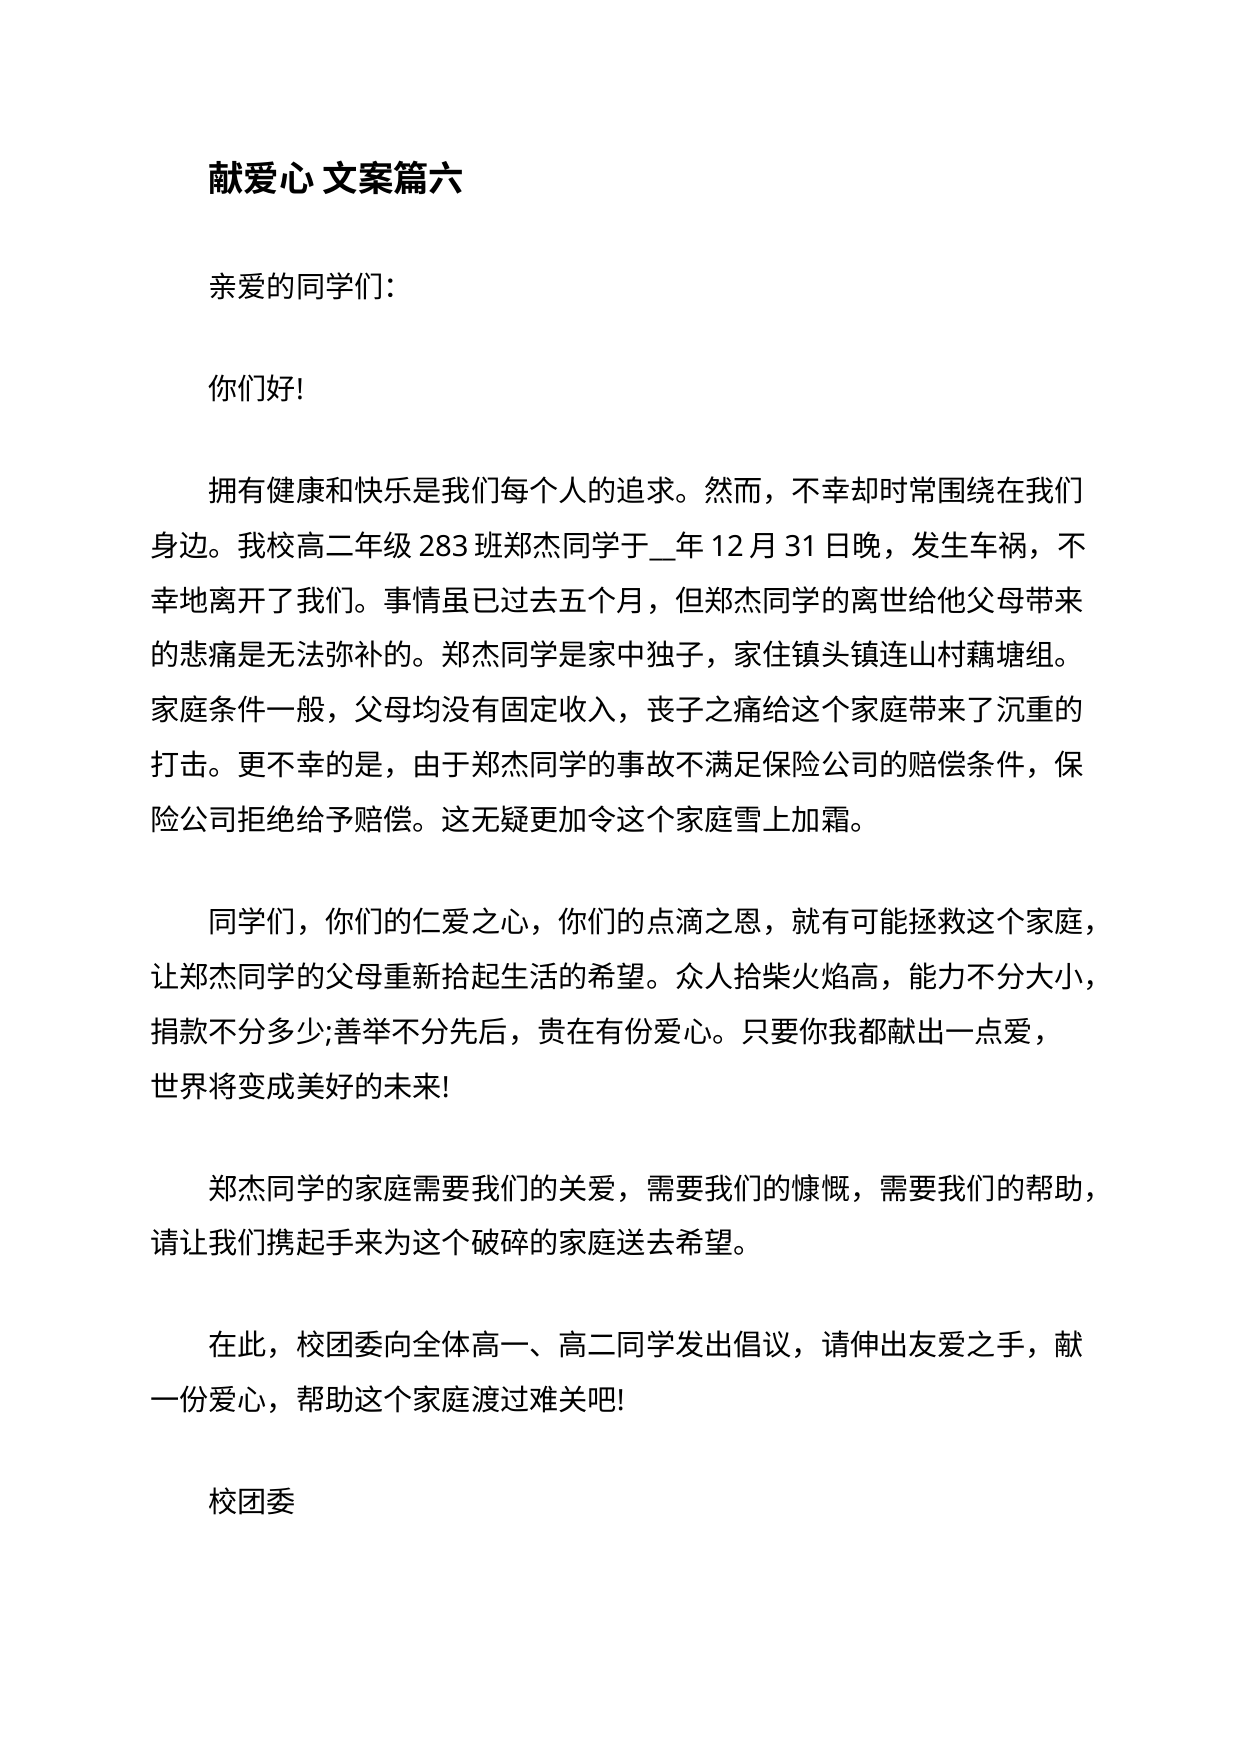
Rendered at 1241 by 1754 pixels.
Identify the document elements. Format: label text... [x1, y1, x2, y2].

text 郑杰同学的家庭需要我们的关爱，需要我们的慷慨，需要我们的帮助，请让我们携起手来为这个破碎的家庭送去希望。 [150, 1165, 1090, 1262]
text 献爱心 文案篇六 [150, 150, 1090, 201]
text 你们好! [150, 365, 1090, 408]
text 同学们，你们的仁爱之心，你们的点滴之恩，就有可能拯救这个家庭，让郑杰同学的父母重新拾起生活的希望。众人拾柴火焰高，能力不分大小，捐款不分多少;善举不分先后，贵在有份爱心。只要你我都献出一点爱，世界将变成美好的未来! [150, 898, 1090, 1106]
text 校团委 [150, 1479, 1090, 1521]
text 亲爱的同学们： [150, 263, 1090, 306]
text 在此，校团委向全体高一、高二同学发出倡议，请伸出友爱之手，献一份爱心，帮助这个家庭渡过难关吧! [150, 1322, 1090, 1419]
text 拥有健康和快乐是我们每个人的追求。然而，不幸却时常围绕在我们身边。我校高二年级283班郑杰同学于__年12月31日晚，发生车祸，不幸地离开了我们。事情虽已过去五个月，但郑杰同学的离世给他父母带来的悲痛是无法弥补的。郑杰同学是家中独子，家住镇头镇连山村藕塘组。家庭条件一般，父母均没有固定收入，丧子之痛给这个家庭带来了沉重的打击。更不幸的是，由于郑杰同学的事故不满足保险公司的赔偿条件，保险公司拒绝给予赔偿。这无疑更加令这个家庭雪上加霜。 [150, 467, 1090, 839]
